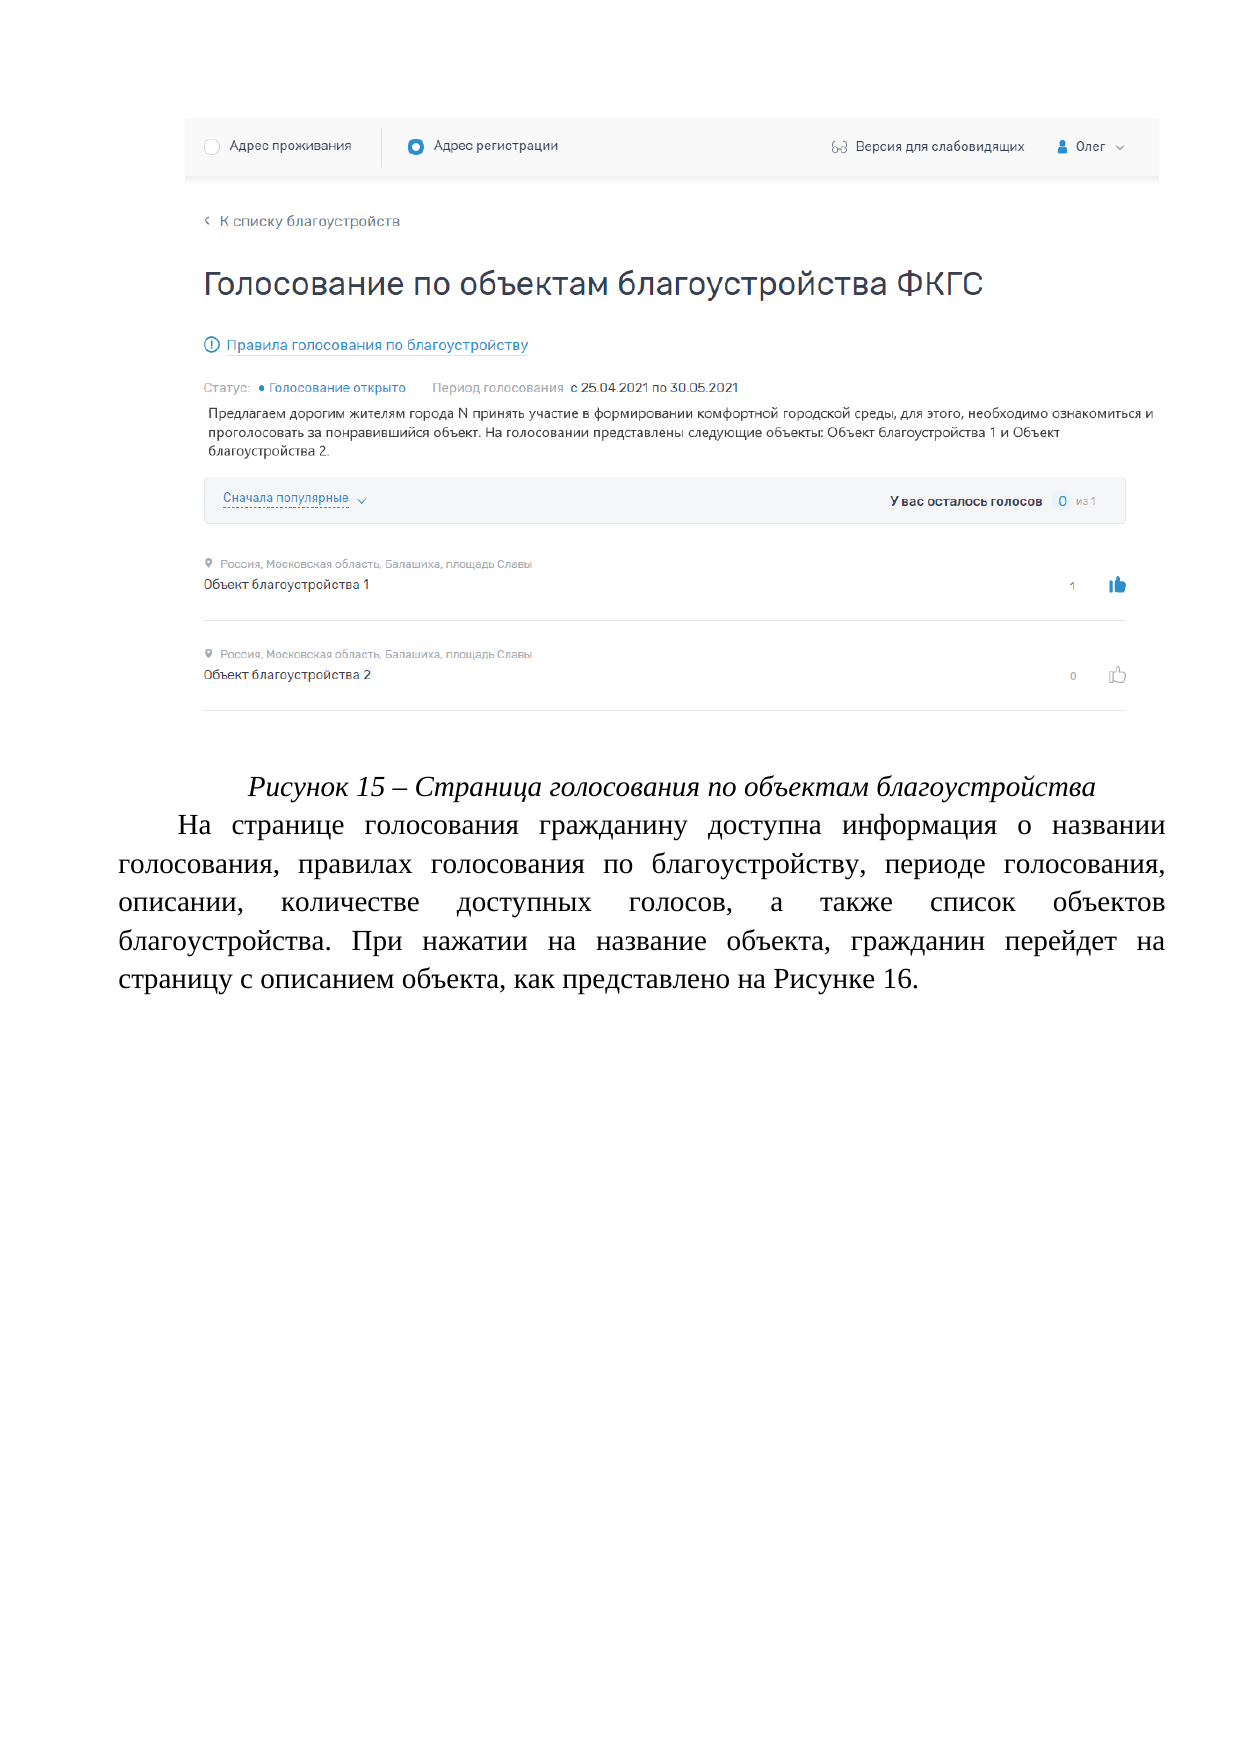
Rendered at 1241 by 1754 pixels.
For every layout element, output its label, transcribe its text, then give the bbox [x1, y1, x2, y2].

text Рисунок 15 – Страница голосования по объектам благоустройства [118, 769, 1167, 802]
text На странице голосования гражданину доступна информация о названии голосования, правилах голосования по благоустройству, периоде голосования, описании, количестве доступных голосов, а также список объектов благоустройства. При нажатии на название объекта, гражданин перейдет на страницу с описанием объекта, как представлено на Рисунке 16. [118, 807, 1167, 995]
picture [184, 118, 1160, 765]
